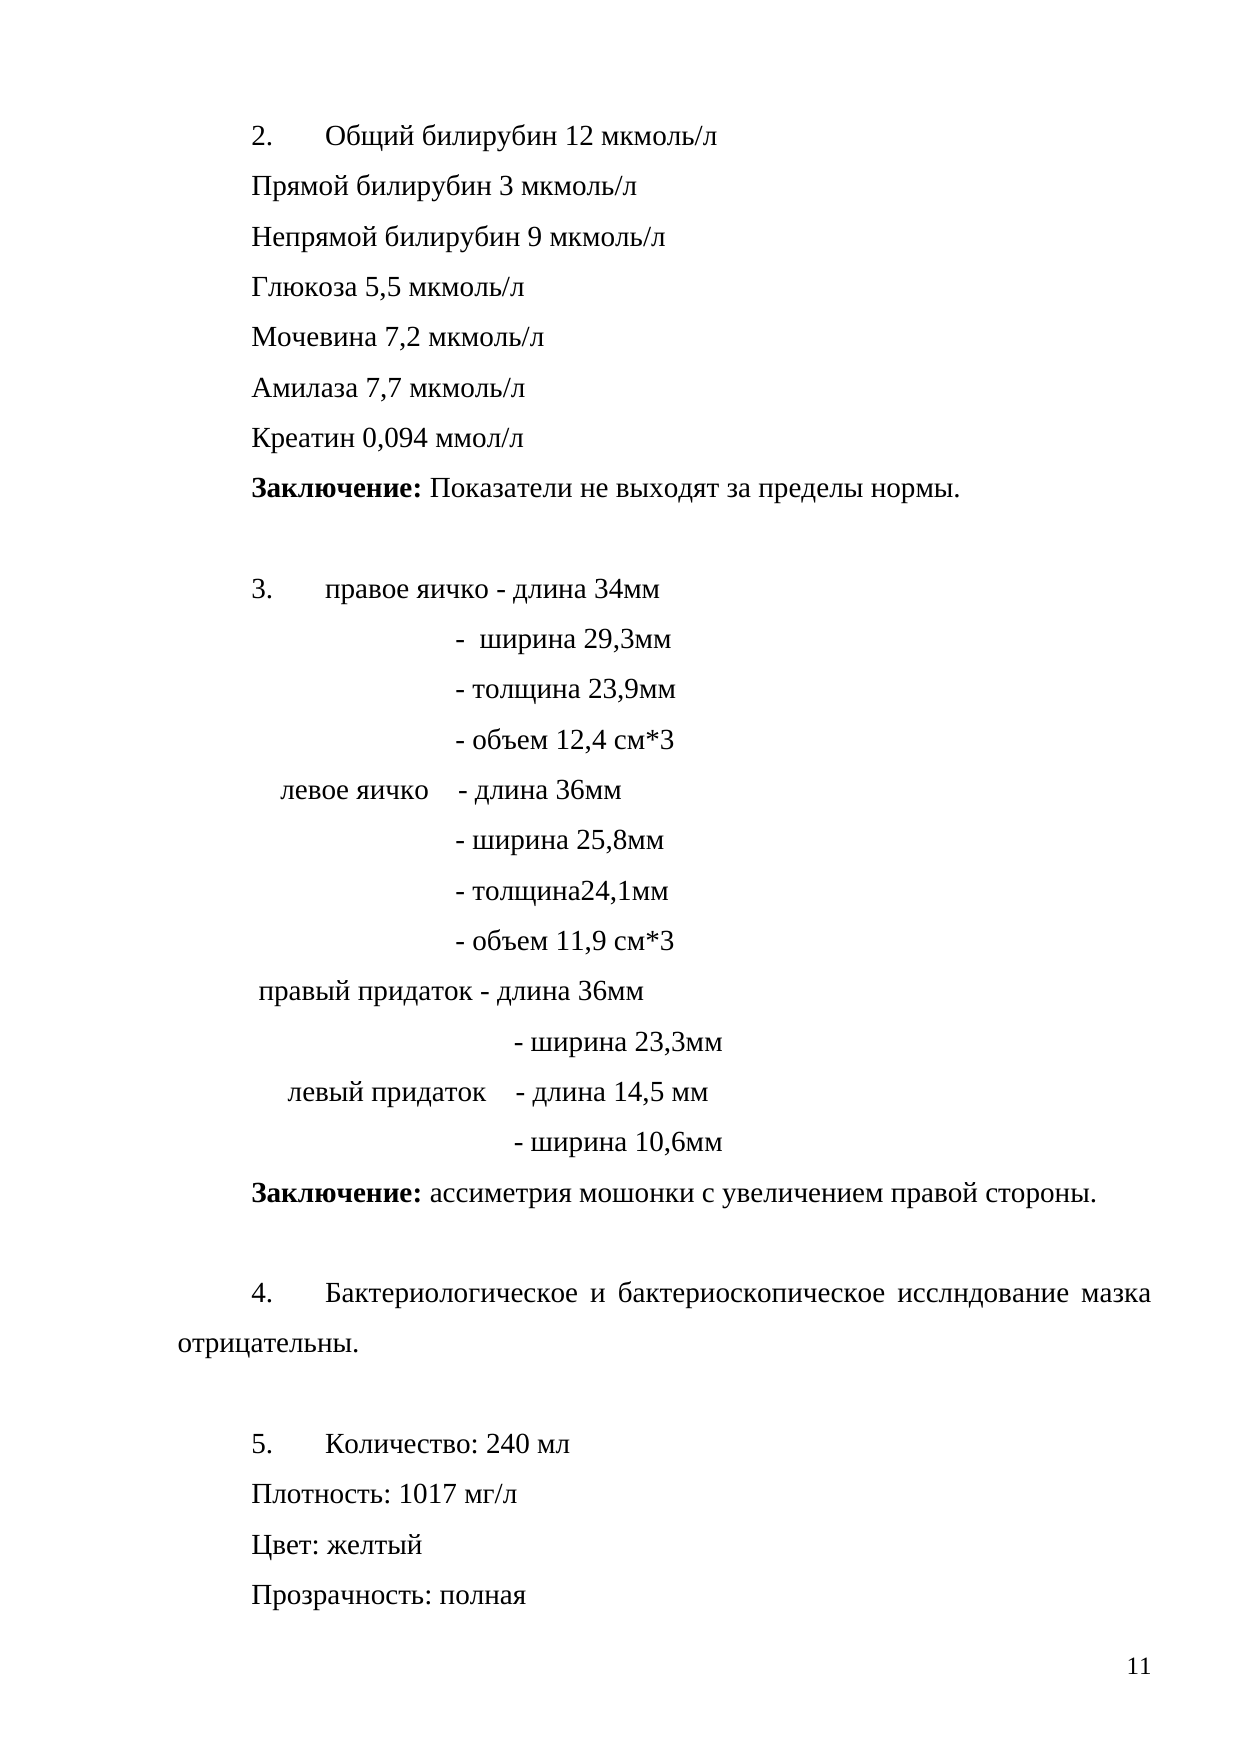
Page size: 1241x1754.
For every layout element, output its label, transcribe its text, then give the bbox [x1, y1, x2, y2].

text - ширина 23,3мм [177, 1024, 1152, 1057]
list правое яичко - длина 34мм [177, 571, 1152, 604]
text Прозрачность: полная [177, 1577, 1152, 1611]
text Непрямой билирубин 9 мкмоль/л [177, 219, 1152, 252]
text - ширина 10,6мм [177, 1124, 1152, 1158]
text Глюкоза 5,5 мкмоль/л [177, 269, 1152, 303]
text - толщина 23,9мм [177, 672, 1152, 705]
text - объем 11,9 см*3 [177, 923, 1152, 957]
list Количество: 240 мл [177, 1426, 1152, 1460]
text Плотность: 1017 мг/л [177, 1477, 1152, 1510]
text Амилаза 7,7 мкмоль/л [177, 370, 1152, 403]
text Мочевина 7,2 мкмоль/л [177, 319, 1152, 353]
text - толщина24,1мм [177, 873, 1152, 906]
list Бактериологическое и бактериоскопическое исслндование мазка отрицательны. [177, 1275, 1152, 1359]
text правый придаток - длина 36мм [177, 973, 1152, 1007]
text Креатин 0,094 ммол/л [177, 420, 1152, 453]
text Прямой билирубин 3 мкмоль/л [177, 168, 1152, 202]
text - объем 12,4 см*3 [177, 722, 1152, 755]
text - ширина 29,3мм [177, 621, 1152, 655]
text Цвет: желтый [177, 1527, 1152, 1560]
text левое яичко - длина 36мм [177, 772, 1152, 806]
text - ширина 25,8мм [177, 822, 1152, 856]
list Общий билирубин 12 мкмоль/л [177, 118, 1152, 152]
text Заключение: Показатели не выходят за пределы нормы. [177, 470, 1152, 504]
text левый придаток - длина [177, 1074, 1152, 1108]
text Заключение: ассиметрия мошонки с увеличением правой стороны. [177, 1175, 1152, 1208]
